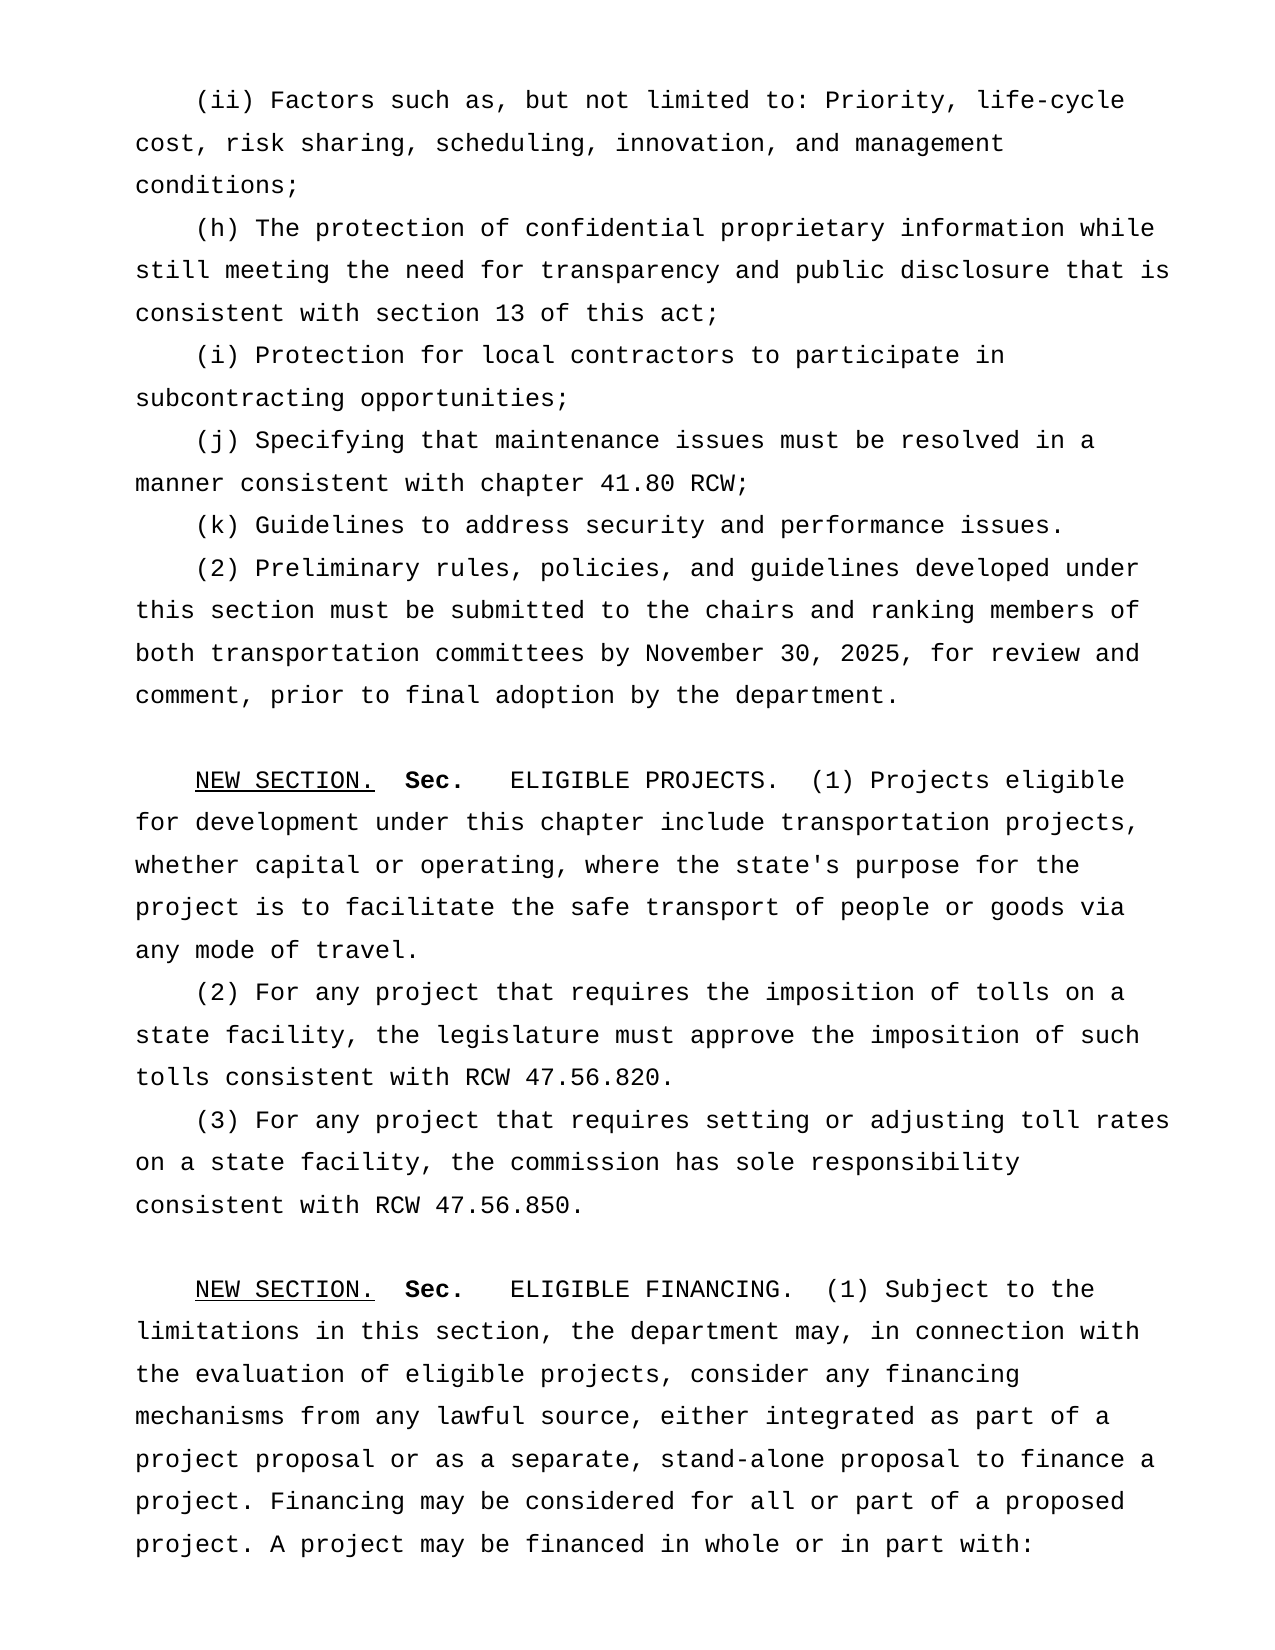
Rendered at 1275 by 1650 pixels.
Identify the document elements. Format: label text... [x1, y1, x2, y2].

text (k) Guidelines to address security and performance issues. [135, 500, 1170, 542]
text NEW SECTION. Sec. ELIGIBLE PROJECTS. (1) Projects eligible for development under this chapter include transportation projects, whether capital or operating, where the state's purpose for the project is to facilitate the safe transport of people or goods via any mode of travel. [135, 754, 1170, 967]
text (ii) Factors such as, but not limited to: Priority, life-cycle cost, risk sharing, scheduling, innovation, and management conditions; [135, 75, 1170, 202]
text (3) For any project that requires setting or adjusting toll rates on a state facility, the commission has sole responsibility consistent with RCW 47.56.850. [135, 1094, 1170, 1222]
text (h) The protection of confidential proprietary information while still meeting the need for transparency and public disclosure that is consistent with section 13 of this act; [135, 202, 1170, 330]
text (i) Protection for local contractors to participate in subcontracting opportunities; [135, 330, 1170, 415]
text (2) For any project that requires the imposition of tolls on a state facility, the legislature must approve the imposition of such tolls consistent with RCW 47.56.820. [135, 967, 1170, 1094]
text (j) Specifying that maintenance issues must be resolved in a manner consistent with chapter 41.80 RCW; [135, 415, 1170, 500]
text (2) Preliminary rules, policies, and guidelines developed under this section must be submitted to the chairs and ranking members of both transportation committees by November 30, 2025, for review and comment, prior to final adoption by the department. [135, 542, 1170, 712]
text NEW SECTION. Sec. ELIGIBLE FINANCING. (1) Subject to the limitations in this section, the department may, in connection with the evaluation of eligible projects, consider any financing mechanisms from any lawful source, either integrated as part of a project proposal or as a separate, stand-alone proposal to finance a project. Financing may be considered for all or part of a proposed project. A project may be financed in whole or in part with: [135, 1263, 1170, 1561]
